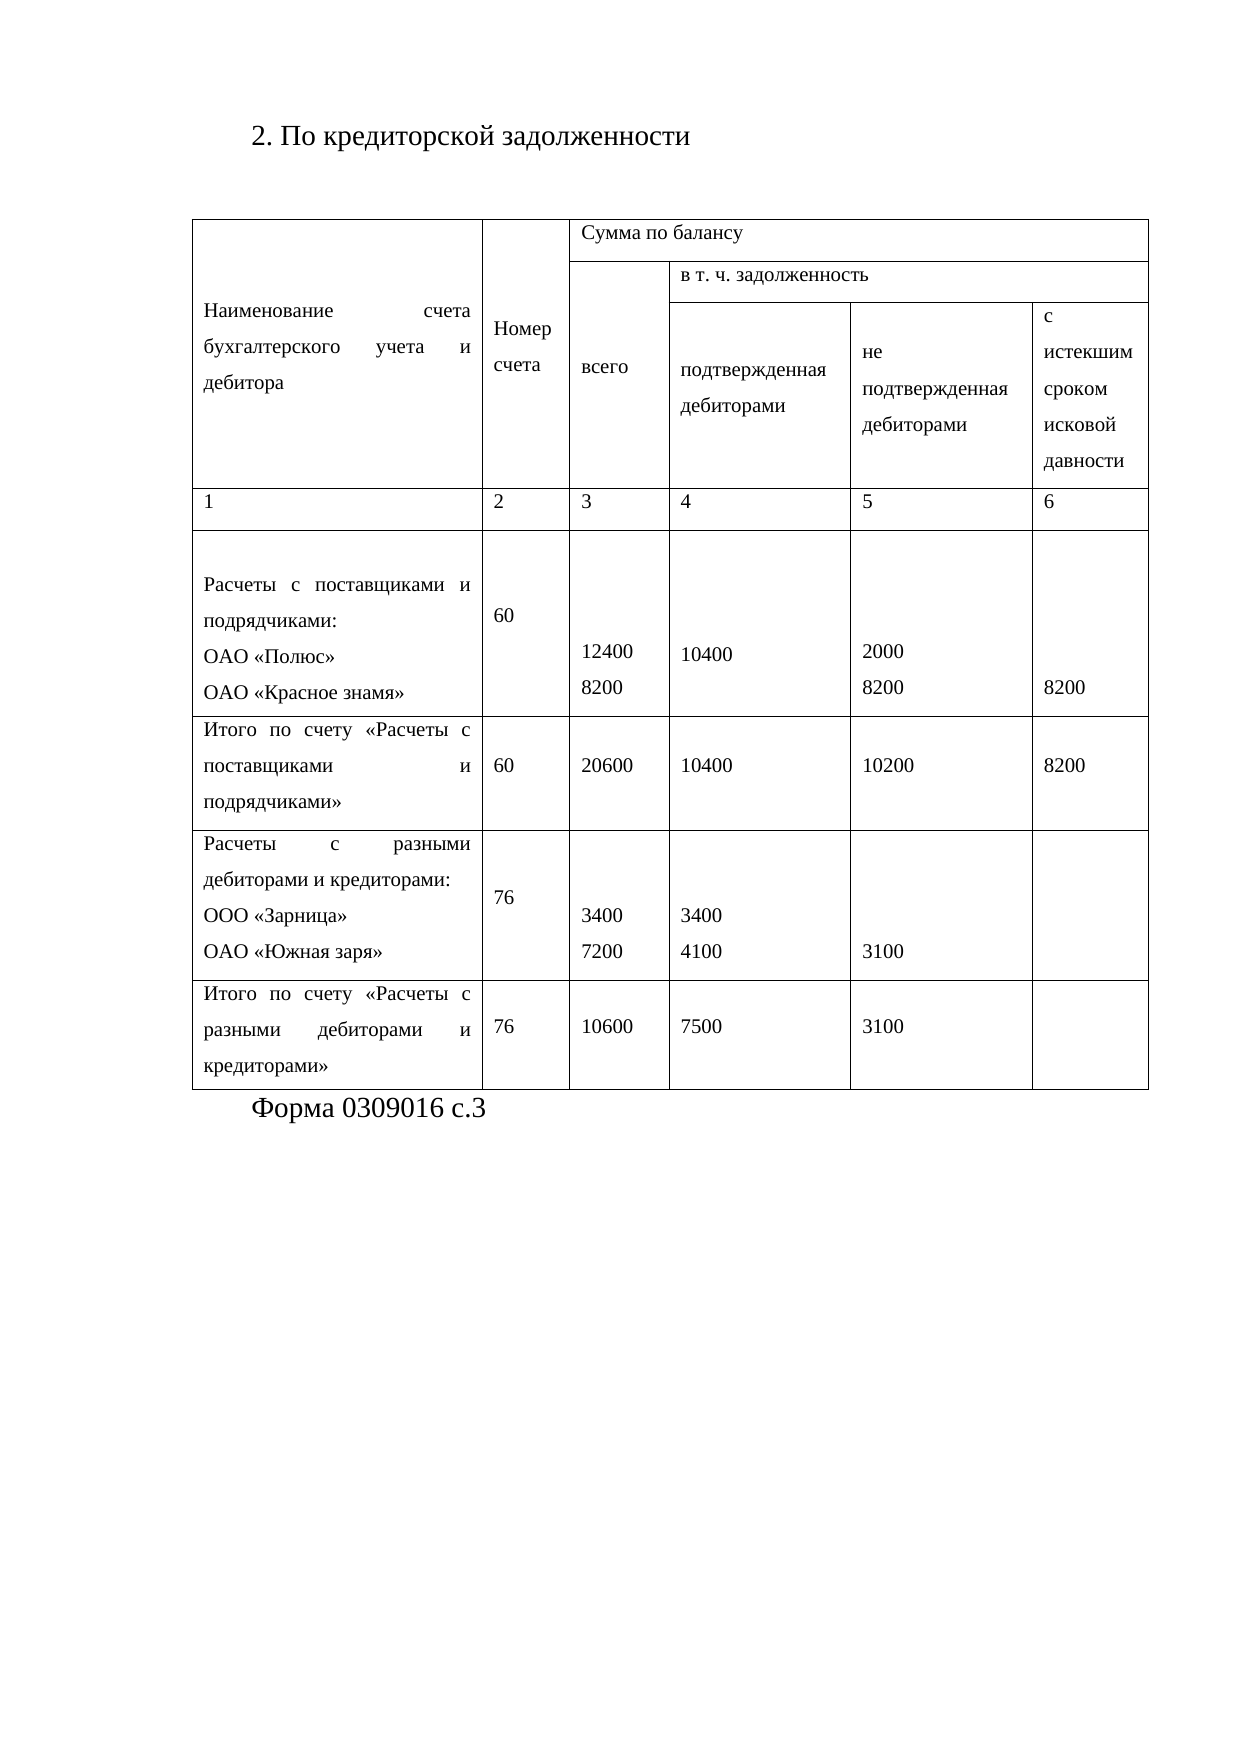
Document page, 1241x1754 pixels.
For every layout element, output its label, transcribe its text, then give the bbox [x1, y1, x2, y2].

table_cell 76 [483, 981, 569, 1089]
table_cell 12400 8200 [570, 531, 669, 716]
table_cell 3100 [851, 981, 1032, 1089]
table_cell Итого по счету «Расчеты с поставщиками и подрядчиками» [193, 717, 482, 830]
table_cell 10600 [570, 981, 669, 1089]
table_cell Итого по счету «Расчеты с разными дебиторами и кредиторами» [193, 981, 482, 1089]
table_cell 2 [483, 489, 569, 530]
table_cell всего [570, 262, 669, 488]
table_cell 10400 [670, 717, 850, 830]
table_cell в т. ч. задолженность [670, 262, 1148, 302]
table_cell 10400 [670, 531, 850, 716]
table_cell 76 [483, 831, 569, 980]
table_cell Расчеты с разными дебиторами и кредиторами: ООО «Зарница» ОАО «Южная заря» [193, 831, 482, 980]
table_cell 8200 [1033, 531, 1148, 716]
table_cell не подтвержденная дебиторами [851, 303, 1032, 488]
table_cell с истекшим сроком исковой давности [1033, 303, 1148, 488]
table_cell 1 [193, 489, 482, 530]
table_cell 5 [851, 489, 1032, 530]
table_cell 3400 4100 [670, 831, 850, 980]
table_cell 3100 [851, 831, 1032, 980]
table_cell Расчеты с поставщиками и подрядчиками: ОАО «Полюс» ОАО «Красное знамя» [193, 531, 482, 716]
table_cell 10200 [851, 717, 1032, 830]
text 2. По кредиторской задолженности [177, 118, 1152, 152]
table_header Наименование счета бухгалтерского учета и дебитора [193, 220, 482, 488]
table_cell 6 [1033, 489, 1148, 530]
text Форма 0309016 с.3 [177, 1090, 1152, 1123]
table_header Номер счета [483, 220, 569, 488]
table_cell 8200 [1033, 717, 1148, 830]
table_cell 2000 8200 [851, 531, 1032, 716]
table_cell 7500 [670, 981, 850, 1089]
table_cell 20600 [570, 717, 669, 830]
table_cell 60 [483, 717, 569, 830]
table_cell 3400 7200 [570, 831, 669, 980]
table_cell [1033, 831, 1148, 980]
table_header Сумма по балансу [570, 220, 1148, 261]
table_cell 3 [570, 489, 669, 530]
table_cell 4 [670, 489, 850, 530]
table_cell [1033, 981, 1148, 1089]
table_cell 60 [483, 531, 569, 716]
table_cell подтвержденная дебиторами [670, 303, 850, 488]
